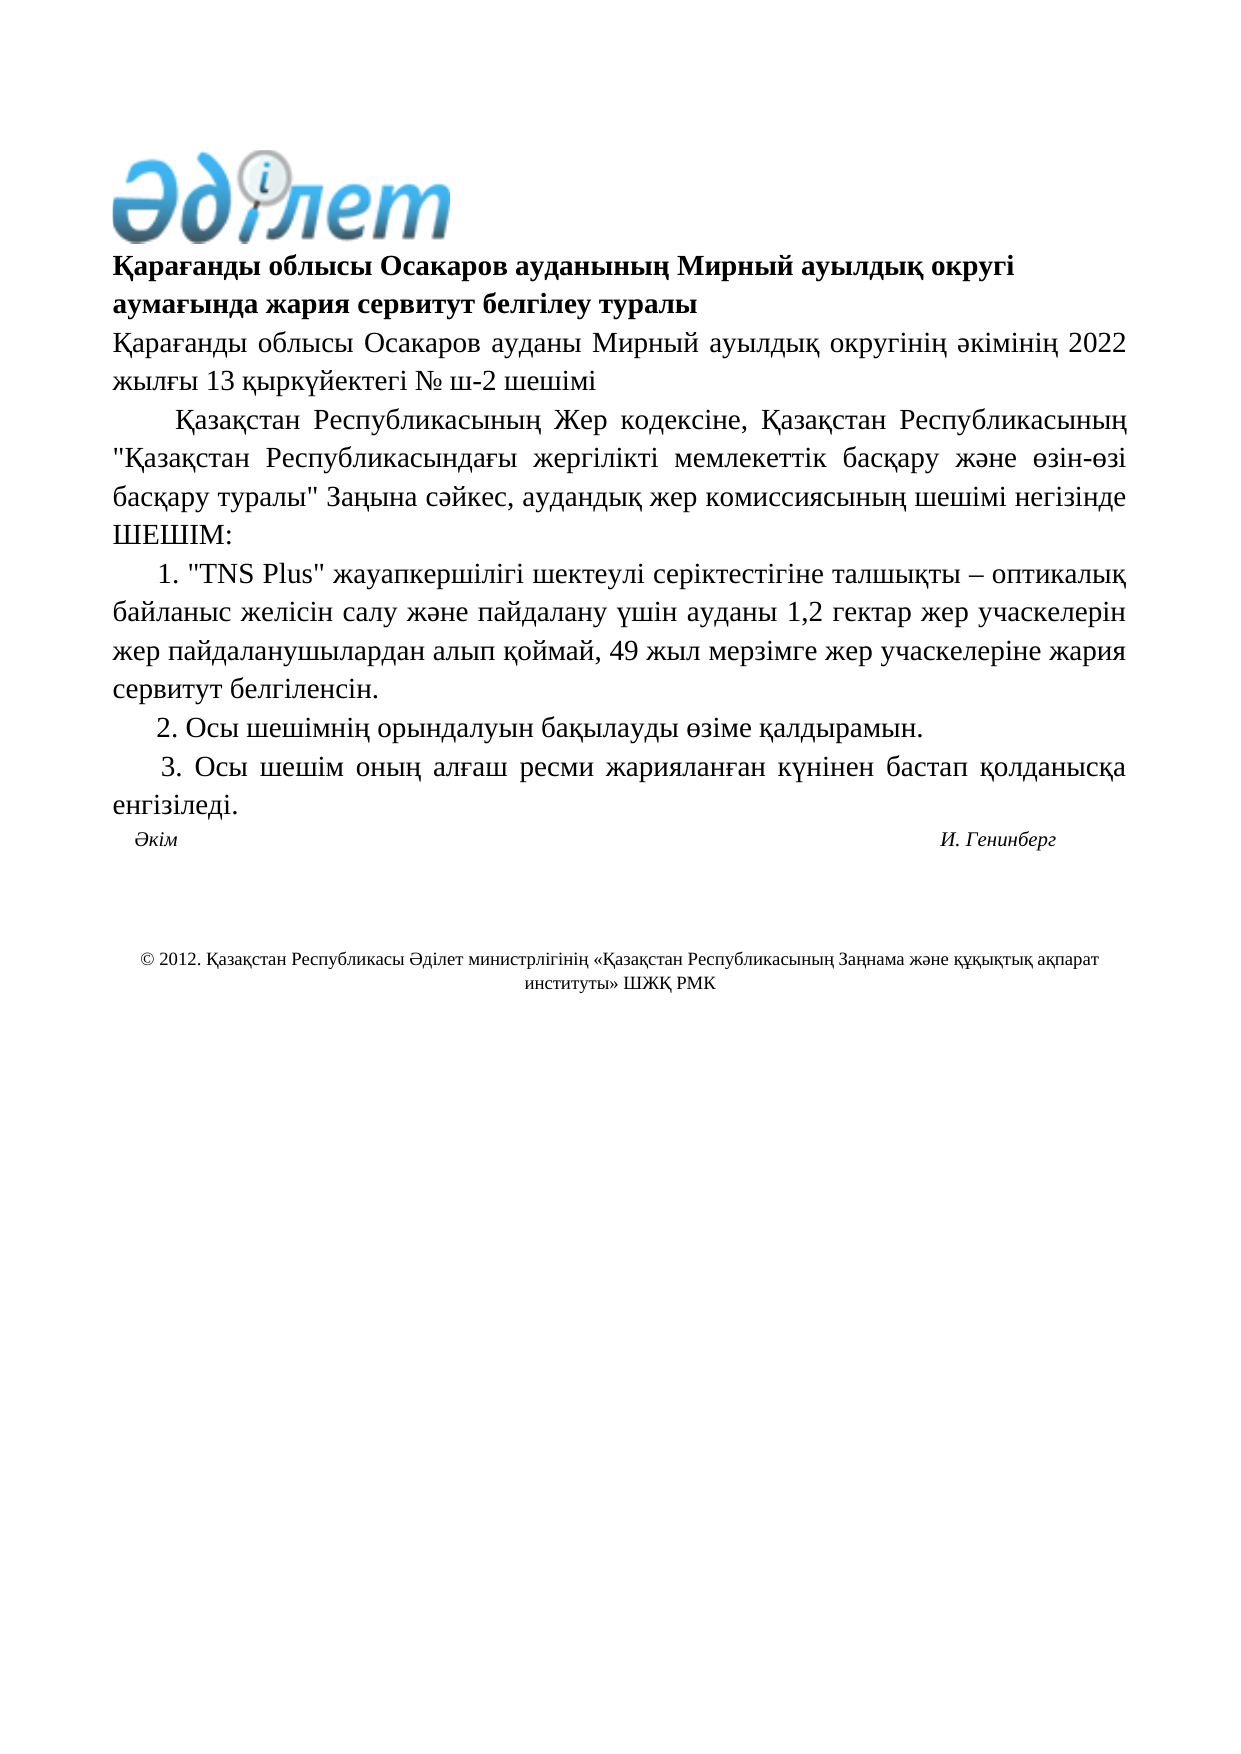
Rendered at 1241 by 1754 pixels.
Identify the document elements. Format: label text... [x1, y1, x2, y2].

text Қарағанды облысы Осакаров ауданының Мирный ауылдық округі аумағында жария сервитут белгілеу туралы [112, 248, 1128, 320]
text Қарағанды облысы Осакаров ауданы Мирный ауылдық округінің әкімінің 2022 жылғы 13 қыркүйектегі № ш-2 шешімі [112, 325, 1128, 397]
text 1. "TNS Plus" жауапкершілігі шектеулі серіктестігіне талшықты – оптикалық байланыс желісін салу және пайдалану үшін ауданы 1,2 гектар жер учаскелерін жер пайдаланушылардан алып қоймай, 49 жыл мерзімге жер учаскелеріне жария сервитут белгіленсін. [112, 556, 1128, 705]
text 2. Осы шешімнің орындалуын бақылауды өзіме қалдырамын. [112, 710, 1128, 744]
text © 2012. Қазақстан Республикасы Әділет министрлігінің «Қазақстан Республикасының Заңнама және құқықтық ақпарат институты» ШЖҚ РМК [112, 947, 1128, 994]
table_header Әкім [101, 826, 939, 857]
picture [112, 150, 451, 244]
text Қазақстан Республикасының Жер кодексіне, Қазақстан Республикасының "Қазақстан Республикасындағы жергілікті мемлекеттік басқару және өзін-өзі басқару туралы" Заңына сәйкес, аудандық жер комиссиясының шешімі негізінде ШЕШІМ: [112, 402, 1128, 551]
text 3. Осы шешім оның алғаш ресми жарияланған күнінен бастап қолданысқа енгізіледі. [112, 749, 1128, 821]
table_header И. Генинберг [939, 826, 1240, 857]
